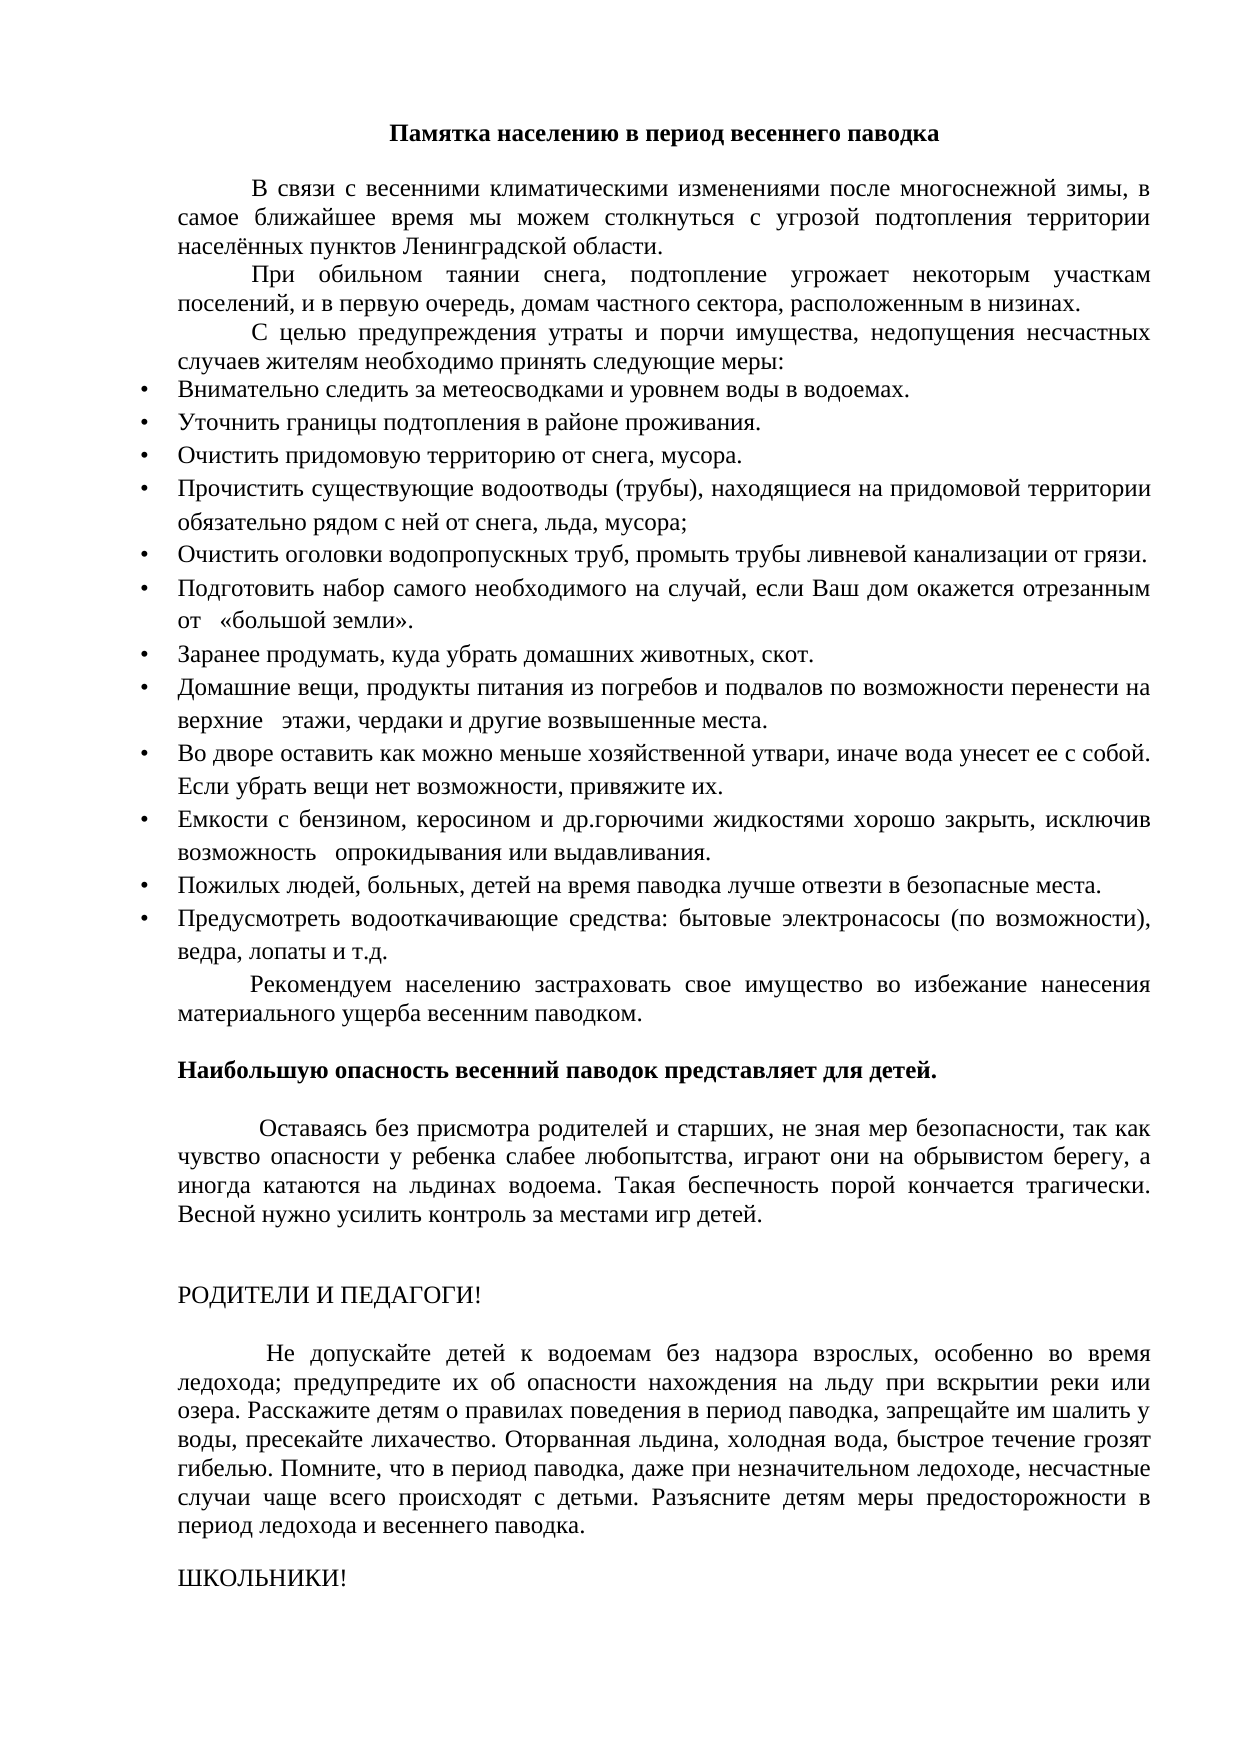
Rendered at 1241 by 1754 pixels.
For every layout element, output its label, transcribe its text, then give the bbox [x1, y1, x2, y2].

text При обильном таянии снега, подтопление угрожает некоторым участкам поселений, и в первую очередь, домам частного сектора, расположенным в низинах. [177, 259, 1152, 317]
list Емкости с бензином, керосином и др.горючими жидкостями хорошо закрыть, исключив возможность опрокидывания или выдавливания. [140, 804, 1152, 866]
text Памятка населению в период весеннего паводка [177, 118, 1152, 147]
text ШКОЛЬНИКИ! [177, 1563, 1152, 1592]
text Наибольшую опасность весенний паводок представляет для детей. [177, 1055, 1152, 1084]
list Во дворе оставить как можно меньше хозяйственной утвари, иначе вода унесет ее с собой. Если убрать вещи нет возможности, привяжите их. [140, 738, 1152, 799]
list Пожилых людей, больных, детей на время паводка лучше отвезти в безопасные места. [140, 870, 1152, 898]
text Оставаясь без присмотра родителей и старших, не зная мер безопасности, так как чувство опасности у ребенка слабее любопытства, играют они на обрывистом берегу, а иногда катаются на льдинах водоема. Такая беспечность порой кончается трагически. Весной нужно усилить контроль за местами игр детей. [177, 1113, 1152, 1228]
list Уточнить границы подтопления в районе проживания. [140, 407, 1152, 436]
list Внимательно следить за метеосводками и уровнем воды в водоемах. [140, 374, 1152, 403]
list Очистить оголовки водопропускных труб, промыть трубы ливневой канализации от грязи. [140, 539, 1152, 568]
text Рекомендуем населению застраховать свое имущество во избежание нанесения материального ущерба весенним паводком. [177, 969, 1152, 1026]
text Не допускайте детей к водоемам без надзора взрослых, особенно во время ледохода; предупредите их об опасности нахождения на льду при вскрытии реки или озера. Расскажите детям о правилах поведения в период паводка, запрещайте им шалить у воды, пресекайте лихачество. Оторванная льдина, холодная вода, быстрое течение грозят гибелью. Помните, что в период паводка, даже при незначительном ледоходе, несчастные случаи чаще всего происходят с детьми. Разъясните детям меры предосторожности в период ледохода и весеннего паводка. [177, 1338, 1152, 1539]
text С целью предупреждения утраты и порчи имущества, недопущения несчастных случаев жителям необходимо принять следующие меры: [177, 317, 1152, 374]
list Заранее продумать, куда убрать домашних животных, скот. [140, 639, 1152, 667]
list Прочистить существующие водоотводы (трубы), находящиеся на придомовой территории обязательно рядом с ней от снега, льда, мусора; [140, 473, 1152, 535]
list Очистить придомовую территорию от снега, мусора. [140, 441, 1152, 469]
text В связи с весенними климатическими изменениями после многоснежной зимы, в самое ближайшее время мы можем столкнуться с угрозой подтопления территории населённых пунктов Ленинградской области. [177, 173, 1152, 259]
list Подготовить набор самого необходимого на случай, если Ваш дом окажется отрезанным от «большой земли». [140, 573, 1152, 634]
text РОДИТЕЛИ И ПЕДАГОГИ! [177, 1280, 1152, 1309]
list Домашние вещи, продукты питания из погребов и подвалов по возможности перенести на верхние этажи, чердаки и другие возвышенные места. [140, 672, 1152, 733]
list Предусмотреть водооткачивающие средства: бытовые электронасосы (по возможности), ведра, лопаты и т.д. [140, 903, 1152, 964]
